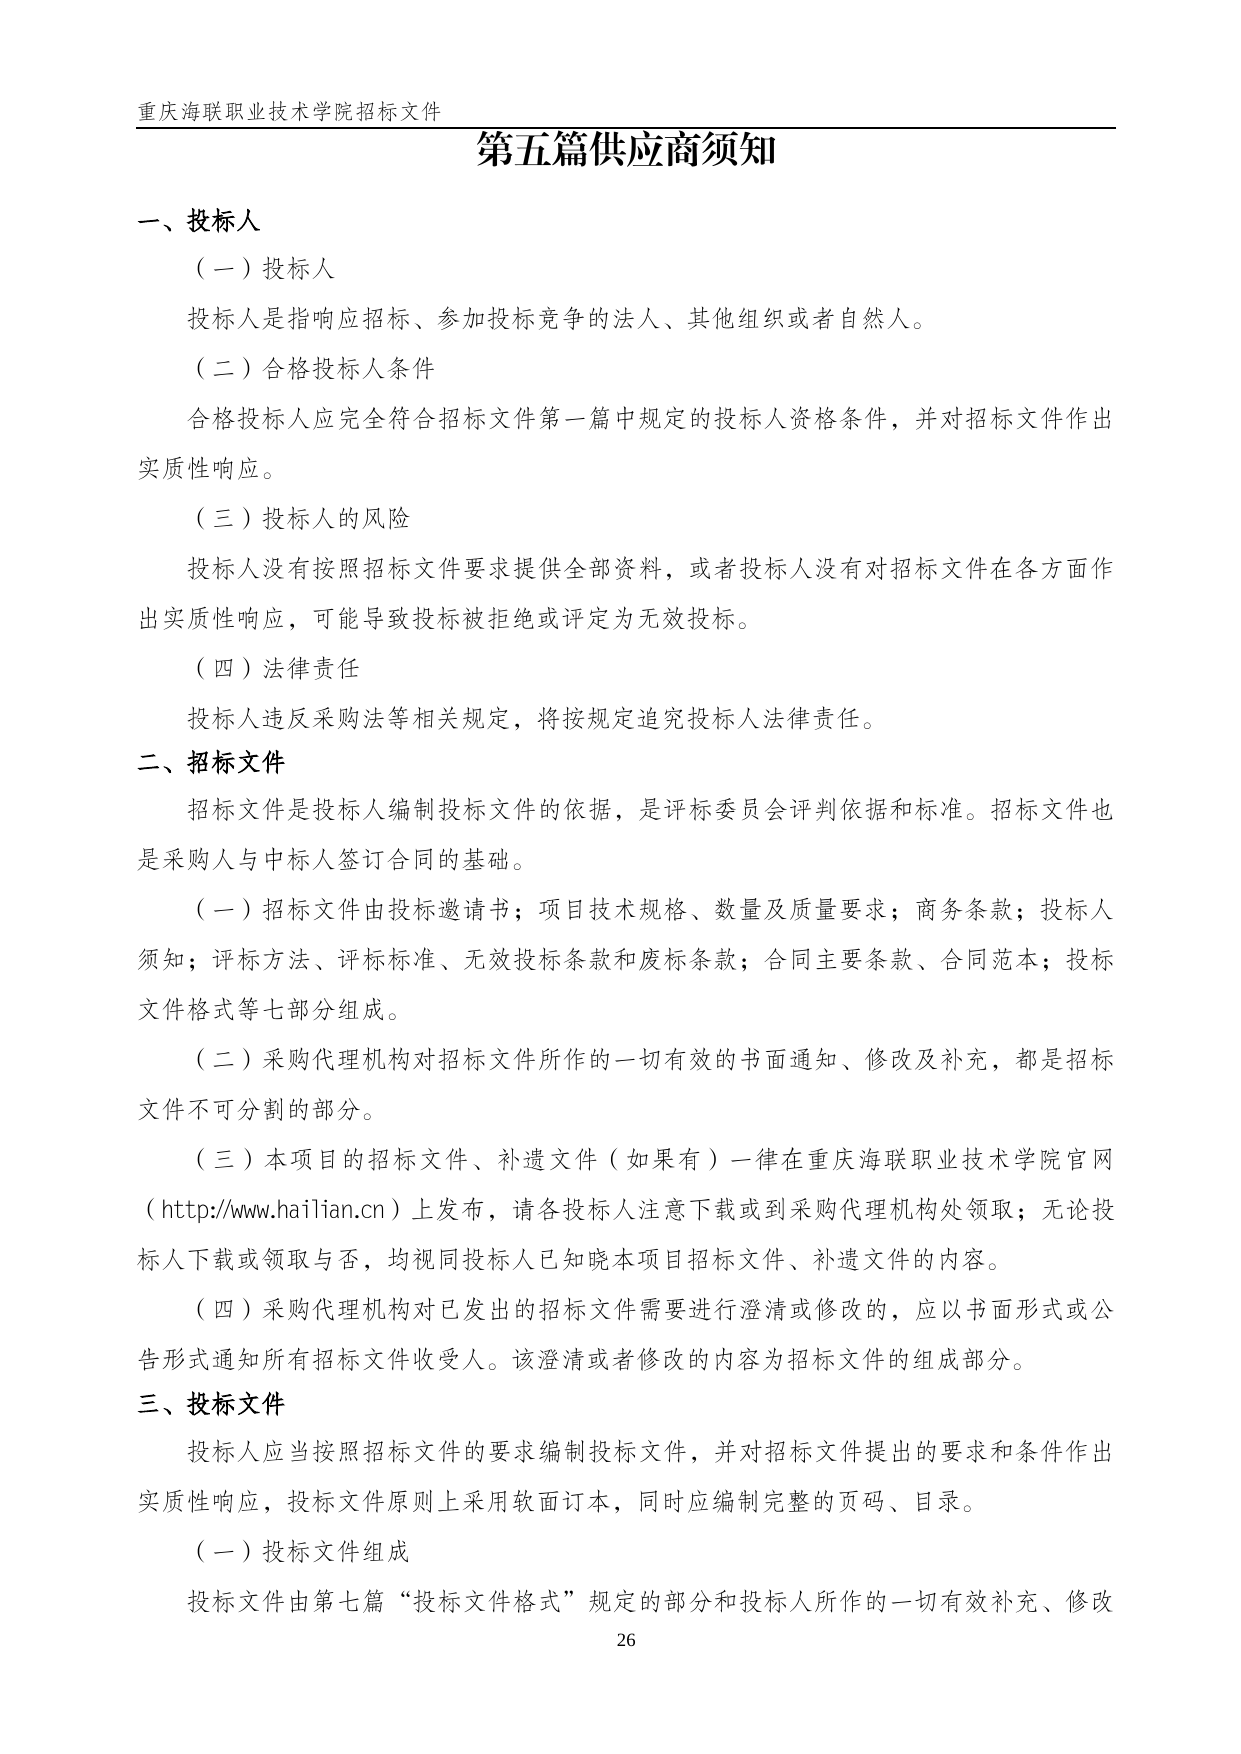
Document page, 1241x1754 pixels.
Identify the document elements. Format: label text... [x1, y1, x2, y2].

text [136, 1571, 1116, 1621]
subtitle 第五篇供应商须知 [136, 129, 1116, 173]
text （四）采购代理机构对已发出的招标文件需要进行澄清或修改的，应以书面形式或公告形式通知所有招标文件收受人。该澄清或者修改的内容为招标文件的组成部分。 [136, 1279, 1116, 1379]
text （一）投标文件组成 [136, 1521, 1116, 1571]
subtitle 一、投标人 [136, 196, 1116, 237]
text （一）投标人 [136, 237, 1116, 287]
text 合格投标人应完全符合招标文件第一篇中规定的投标人资格条件，并对招标文件作出实质性响应。 [136, 387, 1116, 487]
text （四）法律责任 [136, 637, 1116, 687]
text 投标人是指响应招标、参加投标竞争的法人、其他组织或者自然人。 [136, 287, 1116, 337]
text 投标人违反采购法等相关规定，将按规定追究投标人法律责任。 [136, 687, 1116, 737]
text 投标人没有按照招标文件要求提供全部资料，或者投标人没有对招标文件在各方面作出实质性响应，可能导致投标被拒绝或评定为无效投标。 [136, 537, 1116, 637]
subtitle 二、招标文件 [136, 737, 1116, 779]
text （三）投标人的风险 [136, 487, 1116, 537]
text 投标人应当按照招标文件的要求编制投标文件，并对招标文件提出的要求和条件作出实质性响应，投标文件原则上采用软面订本，同时应编制完整的页码、目录。 [136, 1421, 1116, 1521]
text （二）采购代理机构对招标文件所作的一切有效的书面通知、修改及补充，都是招标文件不可分割的部分。 [136, 1029, 1116, 1129]
subtitle 三、投标文件 [136, 1379, 1116, 1421]
text （二）合格投标人条件 [136, 337, 1116, 387]
text （一）招标文件由投标邀请书；项目技术规格、数量及质量要求；商务条款；投标人须知；评标方法、评标标准、无效投标条款和废标条款；合同主要条款、合同范本；投标文件格式等七部分组成。 [136, 879, 1116, 1029]
text （三）本项目的招标文件、补遗文件（如果有）一律在重庆海联职业技术学院官网（http://www.hailian.cn）上发布，请各投标人注意下载或到采购代理机构处领取；无论投标人下载或领取与否，均视同投标人已知晓本项目招标文件、补遗文件的内容。 [136, 1129, 1116, 1279]
text 招标文件是投标人编制投标文件的依据，是评标委员会评判依据和标准。招标文件也是采购人与中标人签订合同的基础。 [136, 779, 1116, 879]
